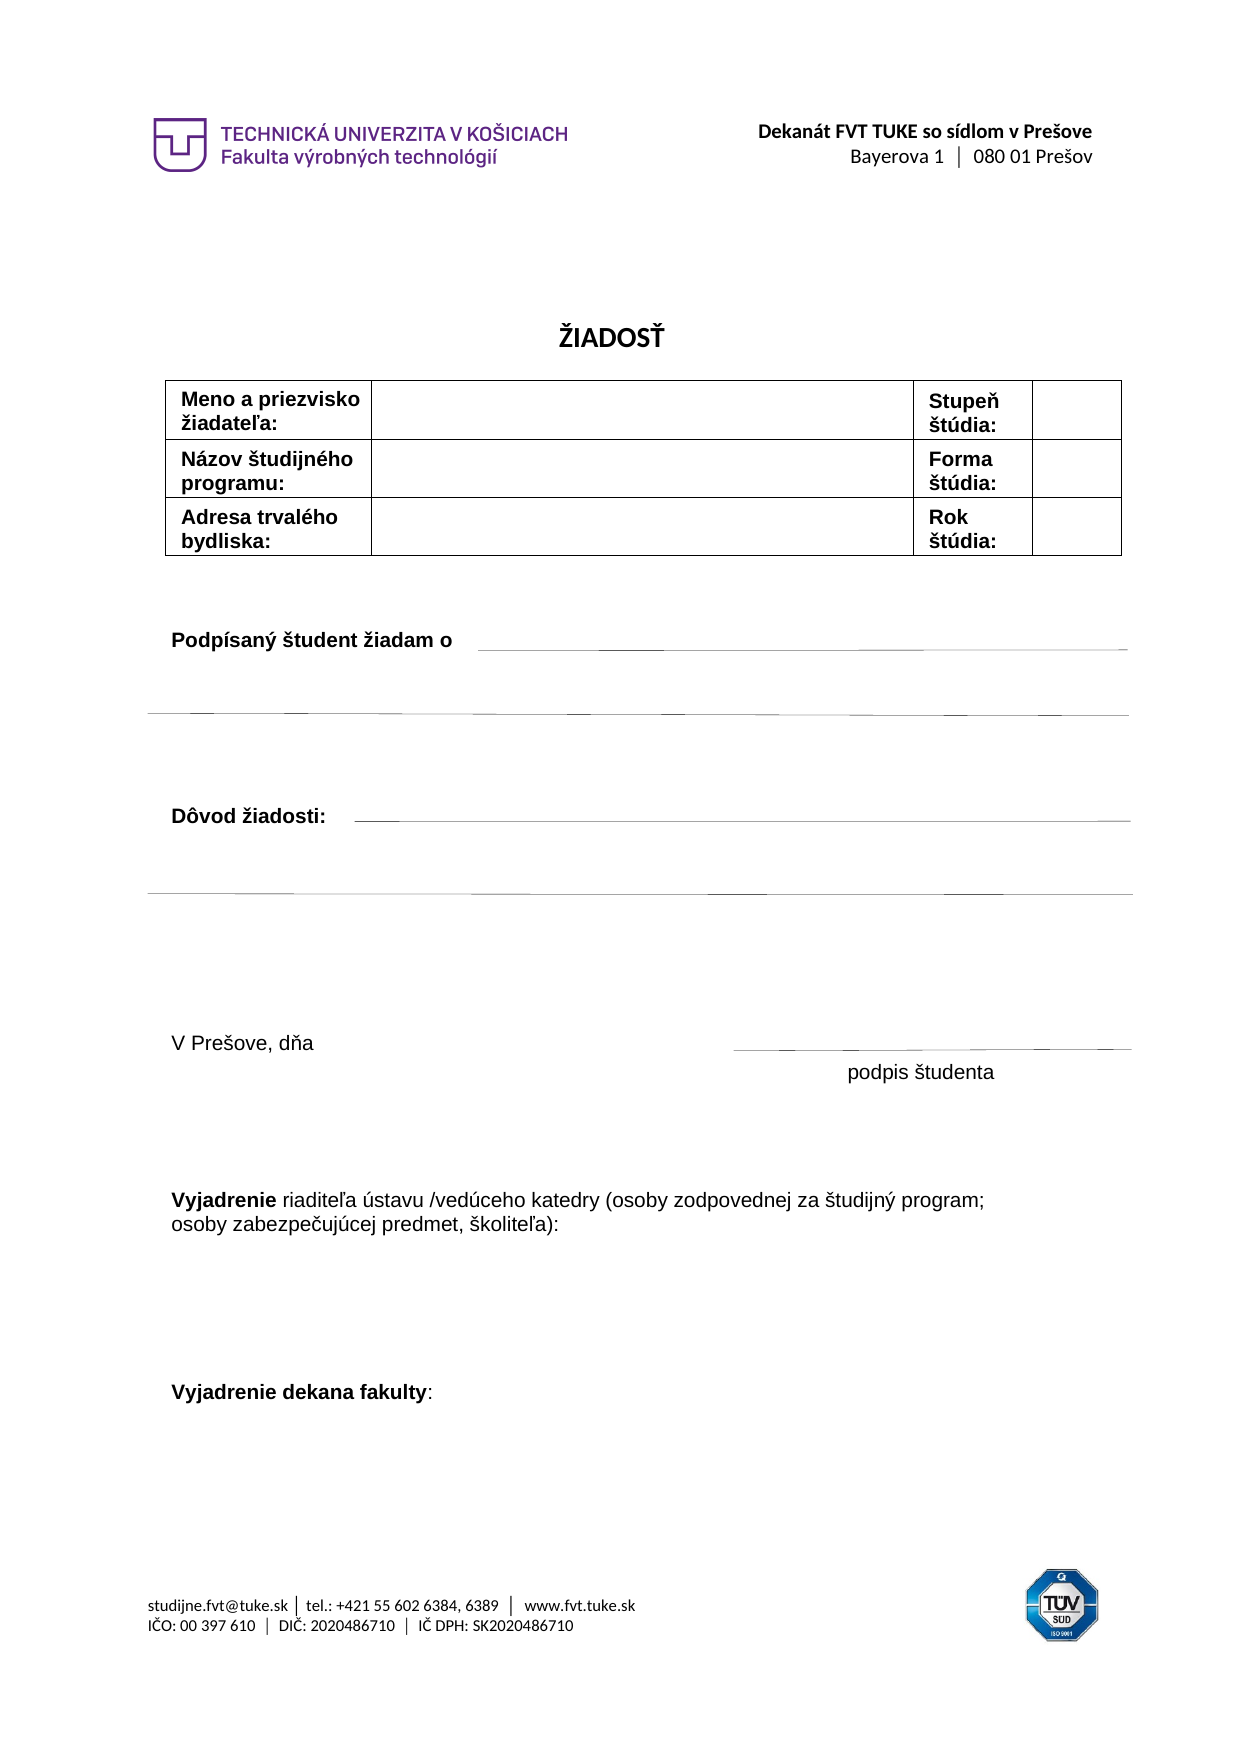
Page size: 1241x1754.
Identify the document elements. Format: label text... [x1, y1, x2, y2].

picture [153, 118, 567, 172]
table_header [1033, 381, 1121, 439]
text Dôvod žiadosti: [171, 804, 1092, 828]
subtitle Vyjadrenie dekana fakulty: [171, 1380, 1092, 1404]
table_cell [372, 440, 913, 497]
table_cell Forma štúdia: [914, 440, 1032, 497]
text ŽIADOSŤ [356, 319, 868, 355]
table_cell [1033, 498, 1121, 555]
text podpis študenta [847, 1060, 1092, 1084]
picture [1021, 1565, 1102, 1645]
table_cell [1033, 440, 1121, 497]
table_header Stupeň štúdia: [914, 381, 1032, 439]
table_cell [372, 498, 913, 555]
table_header [372, 381, 913, 439]
table_cell Adresa trvalého bydliska: [166, 498, 371, 555]
table_cell Názov študijného programu: [166, 440, 371, 497]
text V Prešove, dňa [171, 1031, 1092, 1055]
table_cell Rok štúdia: [914, 498, 1032, 555]
text Vyjadrenie riaditeľa ústavu /vedúceho katedry (osoby zodpovednej za študijný program; osoby zabezpečujúcej predmet, školiteľa): [171, 1188, 1008, 1235]
table_header Meno a priezvisko žiadateľa: [166, 381, 371, 439]
subtitle Podpísaný študent žiadam o [171, 628, 1092, 652]
